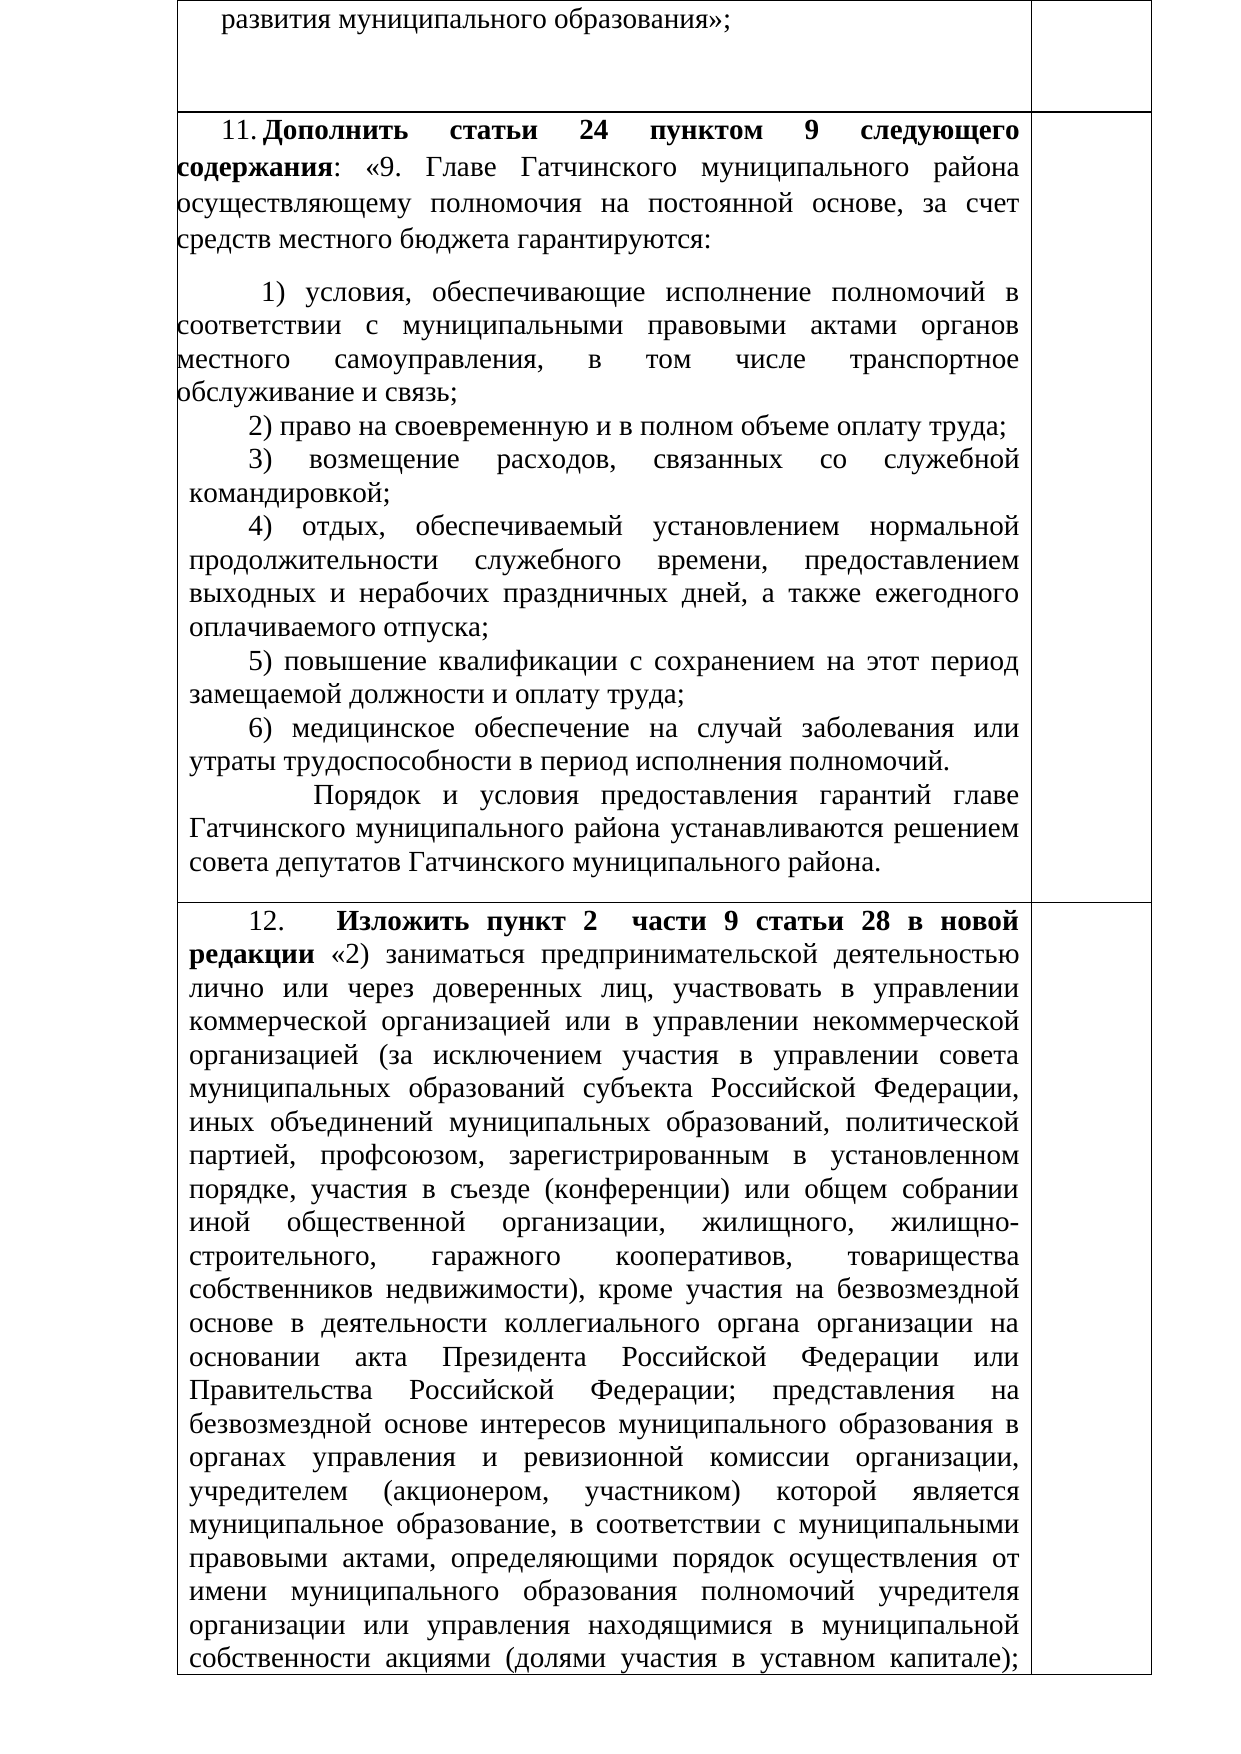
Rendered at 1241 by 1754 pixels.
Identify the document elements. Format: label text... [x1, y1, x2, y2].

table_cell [178, 1, 1031, 111]
table_cell [1032, 113, 1151, 902]
table_cell [1032, 1, 1151, 111]
table_cell Дополнить статьи 24 пунктом 9 следующего содержания: «9. Главе Гатчинского муниципального района осуществляющему полномочия на постоянной основе, за счет средств местного бюджета гарантируются: 1) условия, обеспечивающие исполнение полномочий в соответствии с муниципальными правовыми актами органов местного самоуправления, в том числе транспортное обслуживание и связь; 2) право на своевременную и в полном объеме оплату труда; 3) возмещение расходов, связанных со служебной командировкой; 4) отдых, обеспечиваемый установлением нормальной продолжительности служебного времени, предоставлением выходных и нерабочих праздничных дней, а также ежегодного оплачиваемого отпуска; 5) повышение квалификации с сохранением на этот период замещаемой должности и оплату труда; 6) медицинское обеспечение на случай заболевания или утраты трудоспособности в период исполнения полномочий. Порядок и условия предоставления гарантий главе Гатчинского муниципального района устанавливаются решением совета депутатов Гатчинского муниципального района. [178, 113, 1031, 902]
table_cell [1032, 903, 1151, 1674]
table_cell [178, 903, 1031, 1674]
